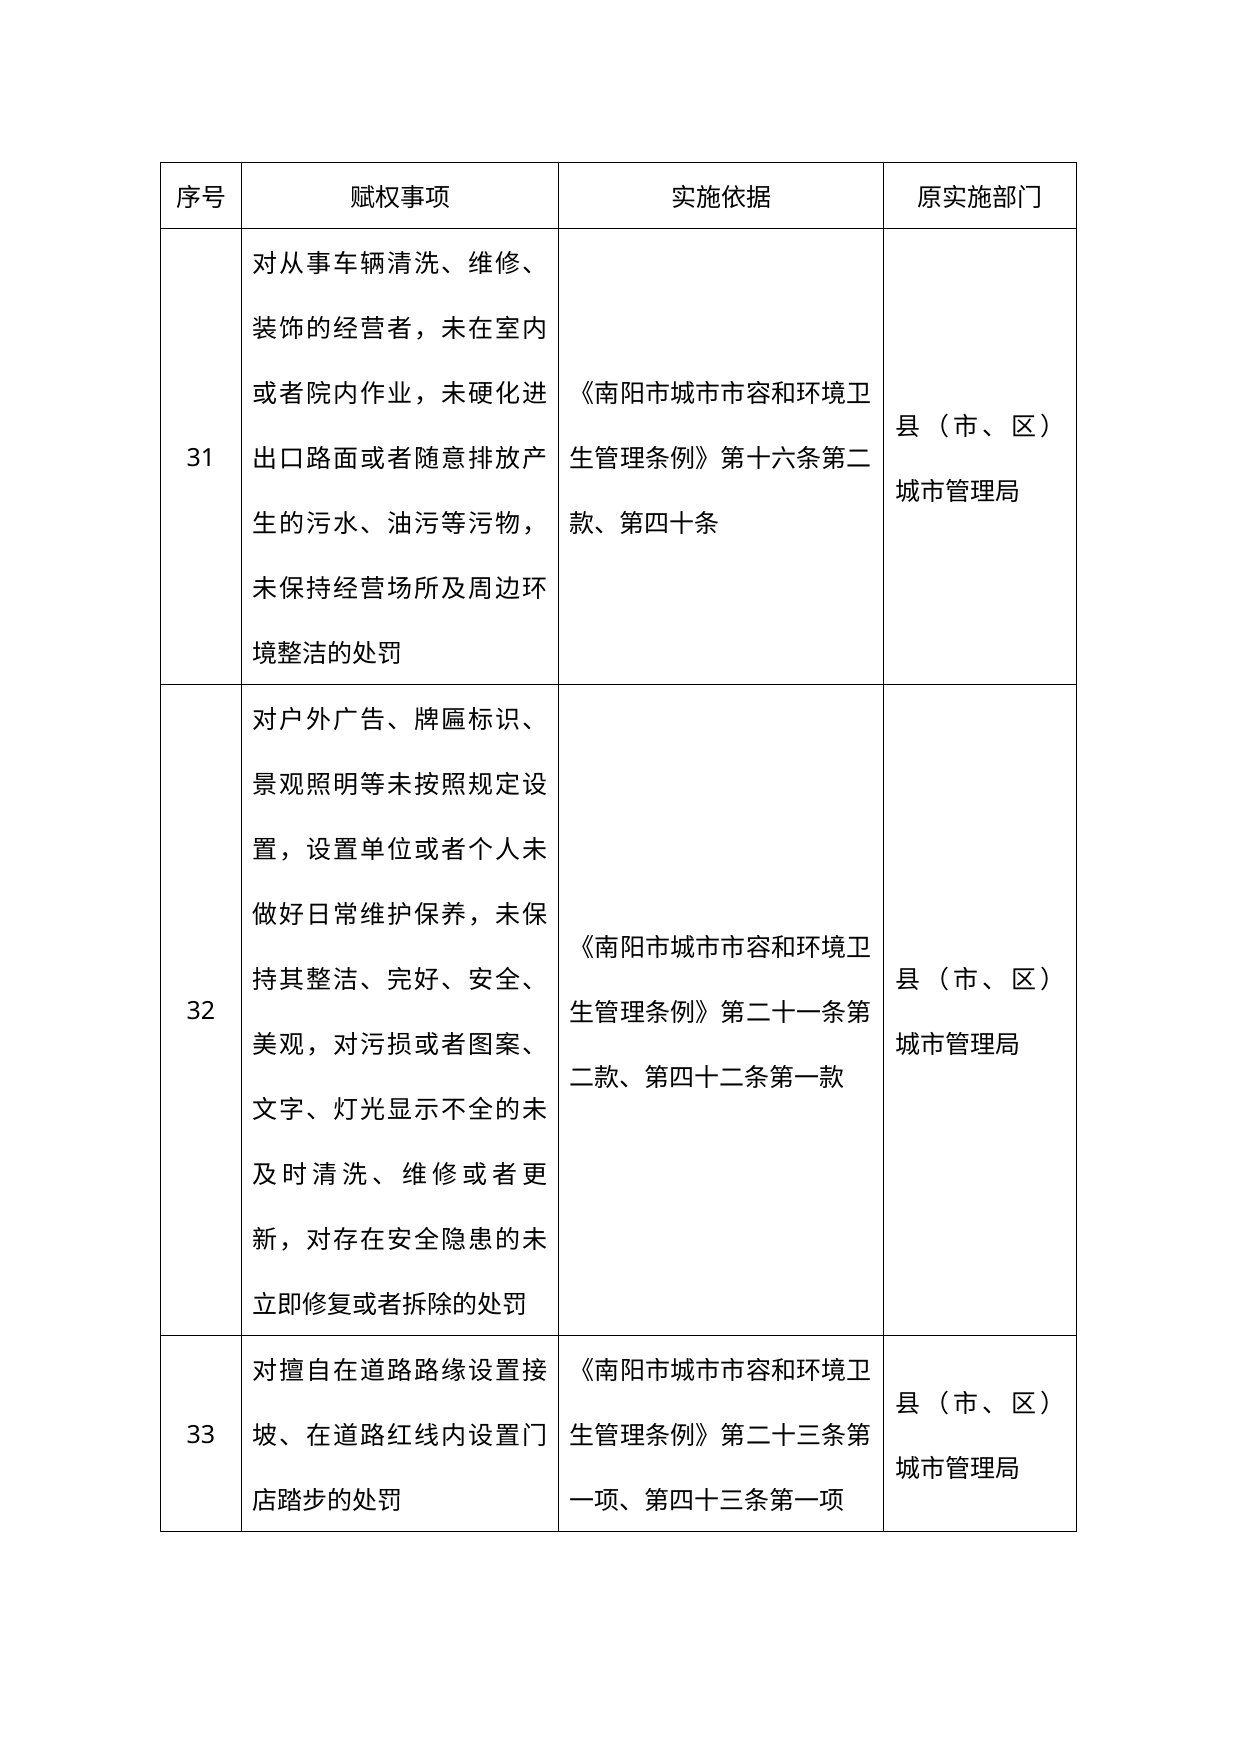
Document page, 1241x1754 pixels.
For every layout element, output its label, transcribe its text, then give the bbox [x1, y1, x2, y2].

table_header 赋权事项 [242, 163, 558, 228]
table_cell 《南阳市城市市容和环境卫生管理条例》第二十三条第一项、第四十三条第一项 [559, 1336, 883, 1531]
table_cell 县（市、区）城市管理局 [884, 1336, 1076, 1531]
table_cell 对户外广告、牌匾标识、景观照明等未按照规定设置，设置单位或者个人未做好日常维护保养，未保持其整洁、完好、安全、美观，对污损或者图案、文字、灯光显示不全的未及时清洗、维修或者更新，对存在安全隐患的未立即修复或者拆除的处罚 [242, 685, 558, 1335]
table_header 原实施部门 [884, 163, 1076, 228]
table_cell 31 [161, 229, 241, 684]
table_cell 《南阳市城市市容和环境卫生管理条例》第十六条第二款、第四十条 [559, 229, 883, 684]
table_cell 32 [161, 685, 241, 1335]
table_header 实施依据 [559, 163, 883, 228]
table_cell 对擅自在道路路缘设置接坡、在道路红线内设置门店踏步的处罚 [242, 1336, 558, 1531]
table_cell 县（市、区）城市管理局 [884, 685, 1076, 1335]
table_cell 县（市、区）城市管理局 [884, 229, 1076, 684]
table_cell 《南阳市城市市容和环境卫生管理条例》第二十一条第二款、第四十二条第一款 [559, 685, 883, 1335]
table_cell 33 [161, 1336, 241, 1531]
table_header 序号 [161, 163, 241, 228]
table_cell 对从事车辆清洗、维修、装饰的经营者，未在室内或者院内作业，未硬化进出口路面或者随意排放产生的污水、油污等污物，未保持经营场所及周边环境整洁的处罚 [242, 229, 558, 684]
